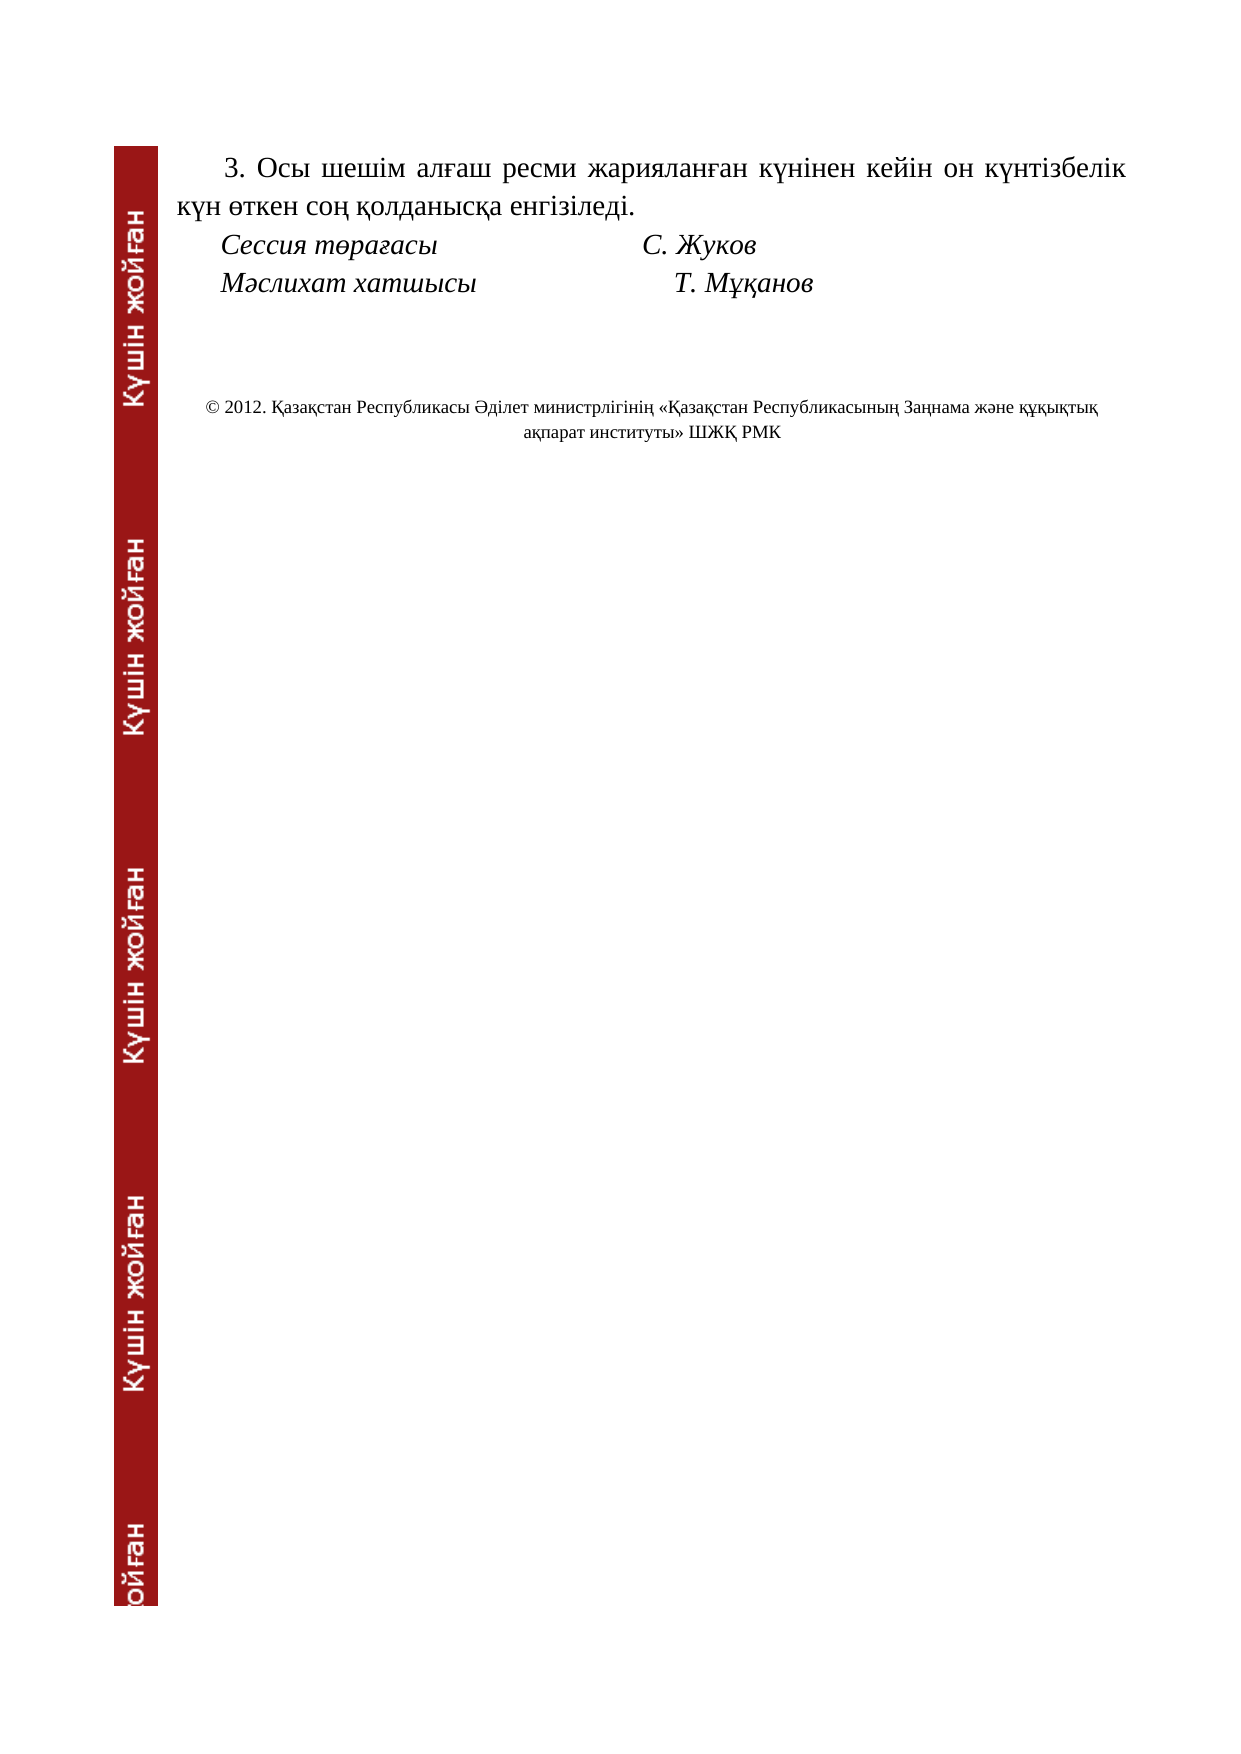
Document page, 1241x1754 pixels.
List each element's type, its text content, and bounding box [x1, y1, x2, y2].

picture [114, 442, 158, 1606]
picture [114, 299, 158, 396]
text Мәслихат хатшысы Т. Мұқанов [112, 266, 1128, 299]
text Сессия төрағасы С. Жуков [112, 227, 1128, 261]
picture [114, 146, 158, 150]
picture [114, 261, 158, 266]
text © 2012. Қазақстан Республикасы Әділет министрлігінің «Қазақстан Республикасының Заңнама және құқықтық ақпарат институты» ШЖҚ РМК [112, 396, 1128, 442]
picture [114, 222, 158, 227]
